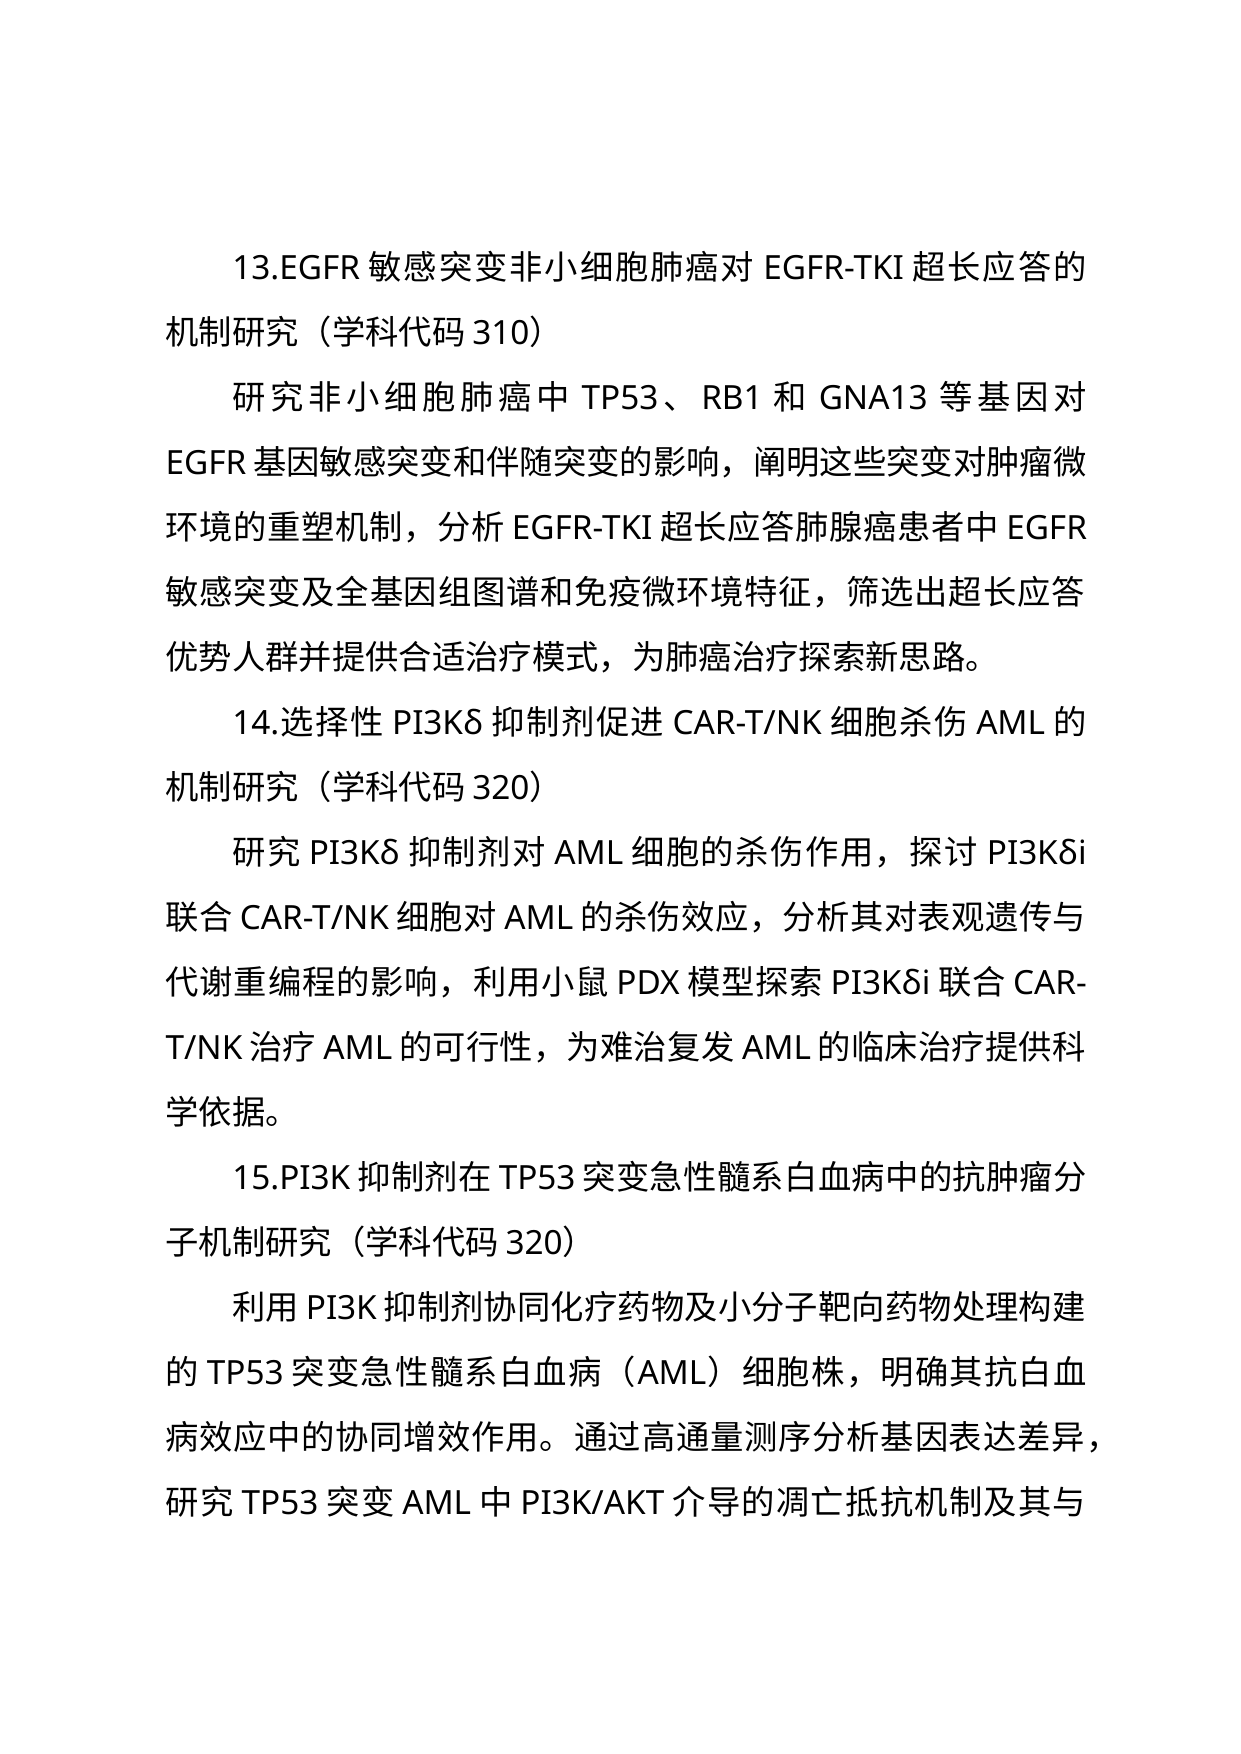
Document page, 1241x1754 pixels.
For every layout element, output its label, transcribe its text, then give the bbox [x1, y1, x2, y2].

text 15.PI3K抑制剂在TP53突变急性髓系白血病中的抗肿瘤分子机制研究（学科代码320） [165, 1143, 1087, 1273]
text 13.EGFR敏感突变非小细胞肺癌对EGFR-TKI超长应答的机制研究（学科代码310） [165, 233, 1087, 363]
text 14.选择性PI3Kδ抑制剂促进CAR-T/NK细胞杀伤AML的机制研究（学科代码320） [165, 688, 1087, 818]
text 研究非小细胞肺癌中TP53、RB1和GNA13等基因对EGFR基因敏感突变和伴随突变的影响，阐明这些突变对肿瘤微环境的重塑机制，分析EGFR-TKI超长应答肺腺癌患者中EGFR敏感突变及全基因组图谱和免疫微环境特征，筛选出超长应答优势人群并提供合适治疗模式，为肺癌治疗探索新思路。 [165, 363, 1087, 688]
text 研究PI3Kδ抑制剂对AML细胞的杀伤作用，探讨PI3Kδi联合CAR-T/NK细胞对AML的杀伤效应，分析其对表观遗传与代谢重编程的影响，利用小鼠PDX模型探索PI3Kδi联合CAR-T/NK治疗AML的可行性，为难治复发AML的临床治疗提供科学依据。 [165, 818, 1087, 1143]
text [165, 1273, 1087, 1533]
